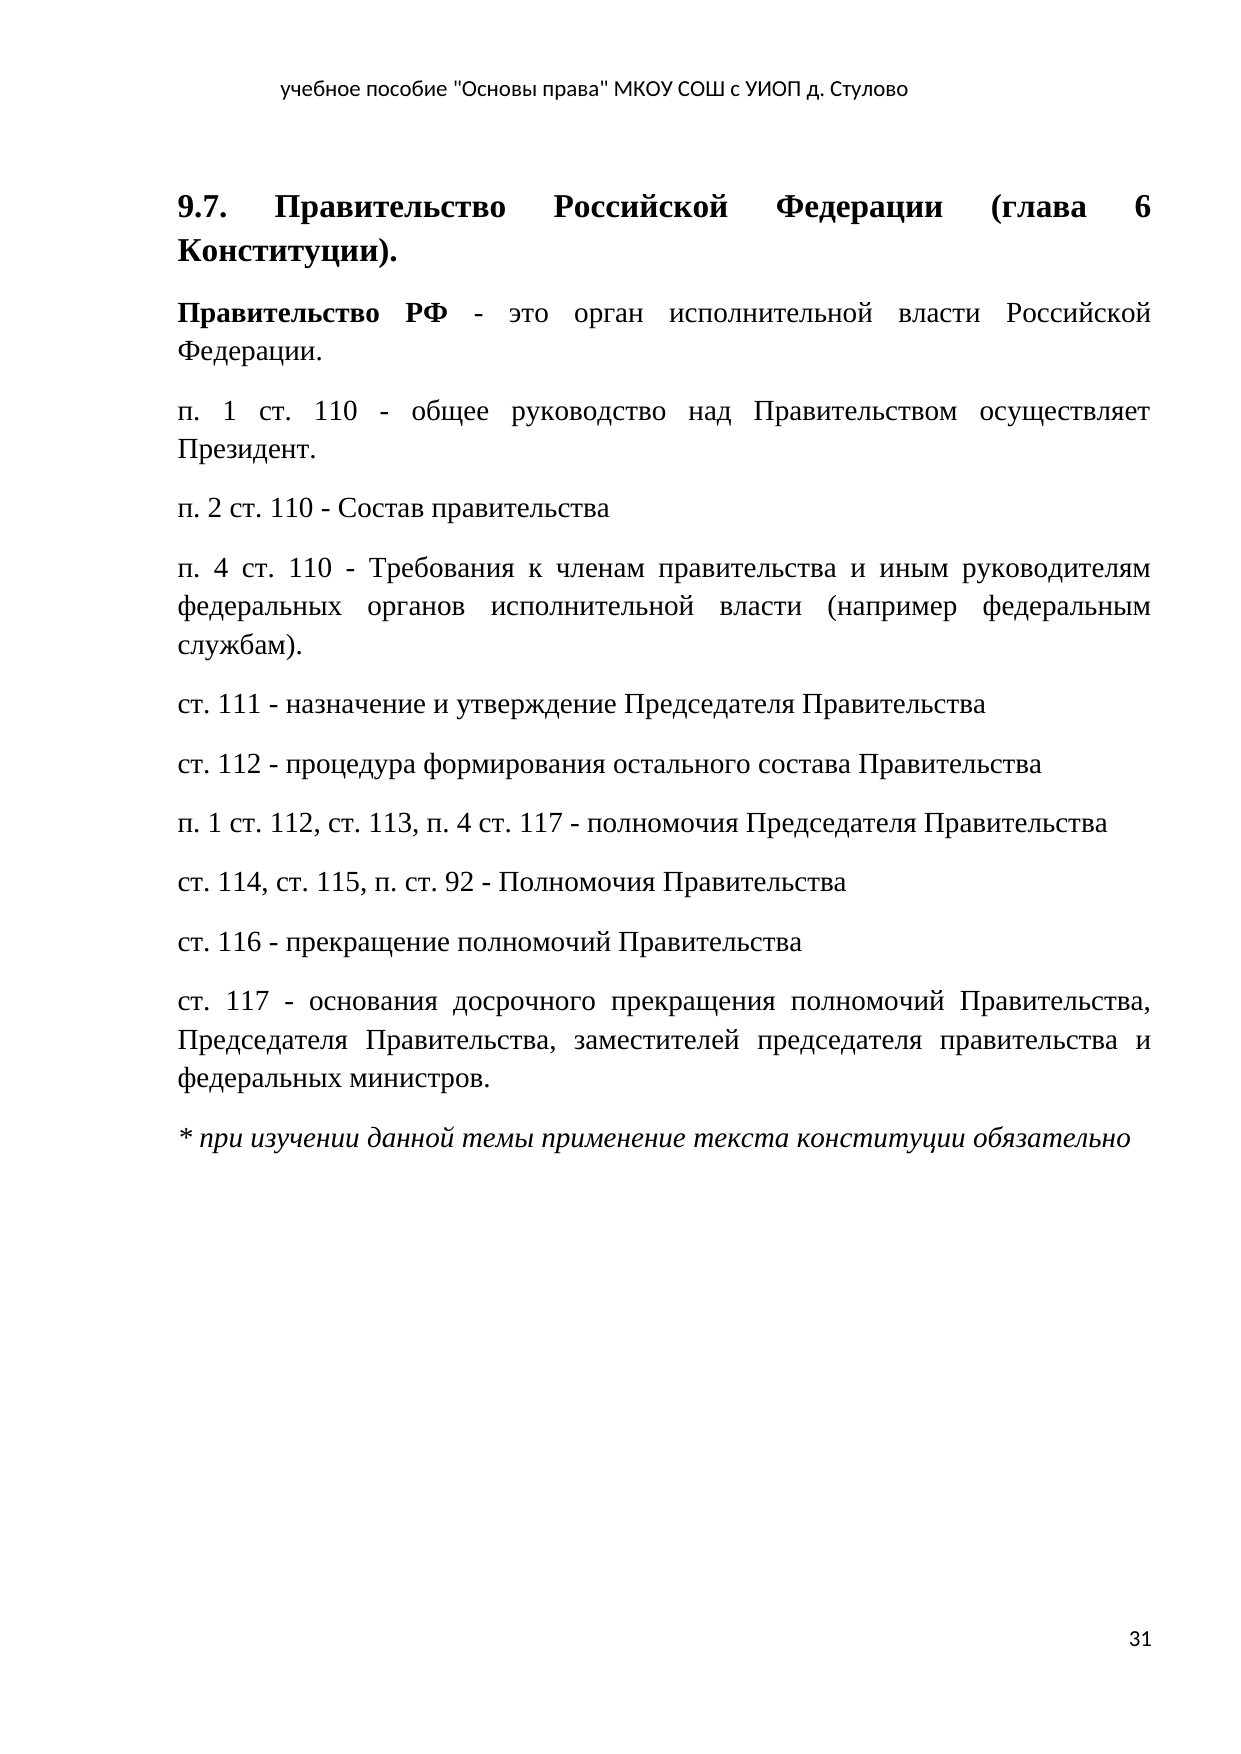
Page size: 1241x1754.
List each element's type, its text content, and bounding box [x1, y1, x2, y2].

text ст. 112 - процедура формирования остального состава Правительства [177, 746, 1152, 779]
text п. 1 ст. 112, ст. 113, п. 4 ст. 117 - полномочия Председателя Правительства [177, 805, 1152, 839]
text п. 2 ст. 110 - Состав правительства [177, 491, 1152, 524]
text п. 4 ст. 110 - Требования к членам правительства и иным руководителям федеральных органов исполнительной власти (например федеральным службам). [177, 550, 1152, 661]
text * при изучении данной темы применение текста конституции обязательно [177, 1120, 1152, 1153]
text ст. 117 - основания досрочного прекращения полномочий Правительства, Председателя Правительства, заместителей председателя правительства и федеральных министров. [177, 983, 1152, 1094]
text ст. 114, ст. 115, п. ст. 92 - Полномочия Правительства [177, 864, 1152, 898]
text ст. 116 - прекращение полномочий Правительства [177, 924, 1152, 957]
text ст. 111 - назначение и утверждение Председателя Правительства [177, 686, 1152, 720]
text 9.7. Правительство Российской Федерации (глава 6 Конституции). [177, 186, 1152, 268]
text п. 1 ст. 110 - общее руководство над Правительством осуществляет Президент. [177, 393, 1152, 465]
text Правительство РФ - это орган исполнительной власти Российской Федерации. [177, 295, 1152, 367]
